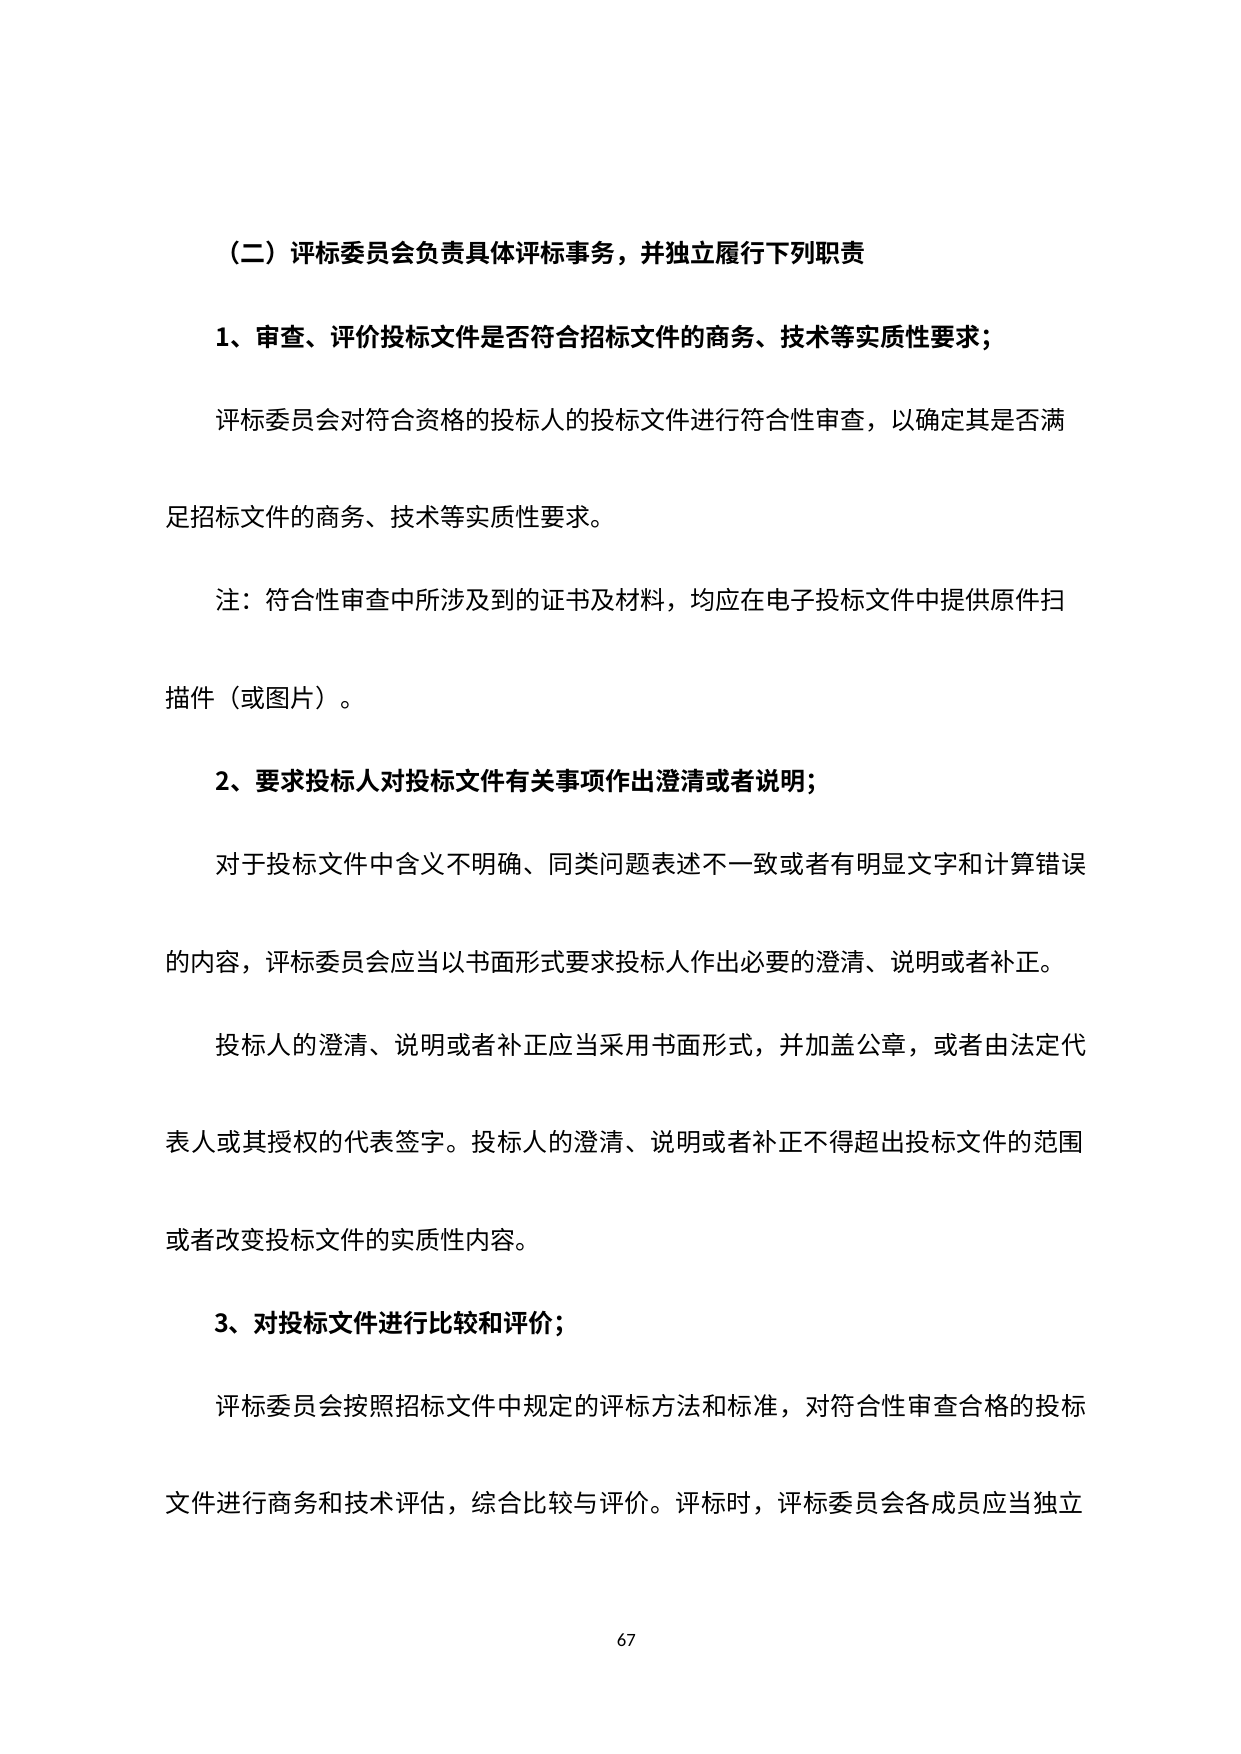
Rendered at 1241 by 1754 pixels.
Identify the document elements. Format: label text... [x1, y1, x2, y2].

text 3、对投标文件进行比较和评价； [165, 1289, 1087, 1354]
text 2、要求投标人对投标文件有关事项作出澄清或者说明； [165, 747, 1087, 812]
text 注：符合性审查中所涉及到的证书及材料，均应在电子投标文件中提供原件扫描件（或图片）。 [165, 566, 1087, 729]
text 1、审查、评价投标文件是否符合招标文件的商务、技术等实质性要求； [165, 303, 1087, 368]
text 投标人的澄清、说明或者补正应当采用书面形式，并加盖公章，或者由法定代表人或其授权的代表签字。投标人的澄清、说明或者补正不得超出投标文件的范围或者改变投标文件的实质性内容。 [165, 1011, 1087, 1271]
text 评标委员会对符合资格的投标人的投标文件进行符合性审查，以确定其是否满足招标文件的商务、技术等实质性要求。 [165, 386, 1087, 548]
text （二）评标委员会负责具体评标事务，并独立履行下列职责 [165, 219, 1087, 284]
text 对于投标文件中含义不明确、同类问题表述不一致或者有明显文字和计算错误的内容，评标委员会应当以书面形式要求投标人作出必要的澄清、说明或者补正。 [165, 830, 1087, 993]
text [165, 1372, 1087, 1534]
